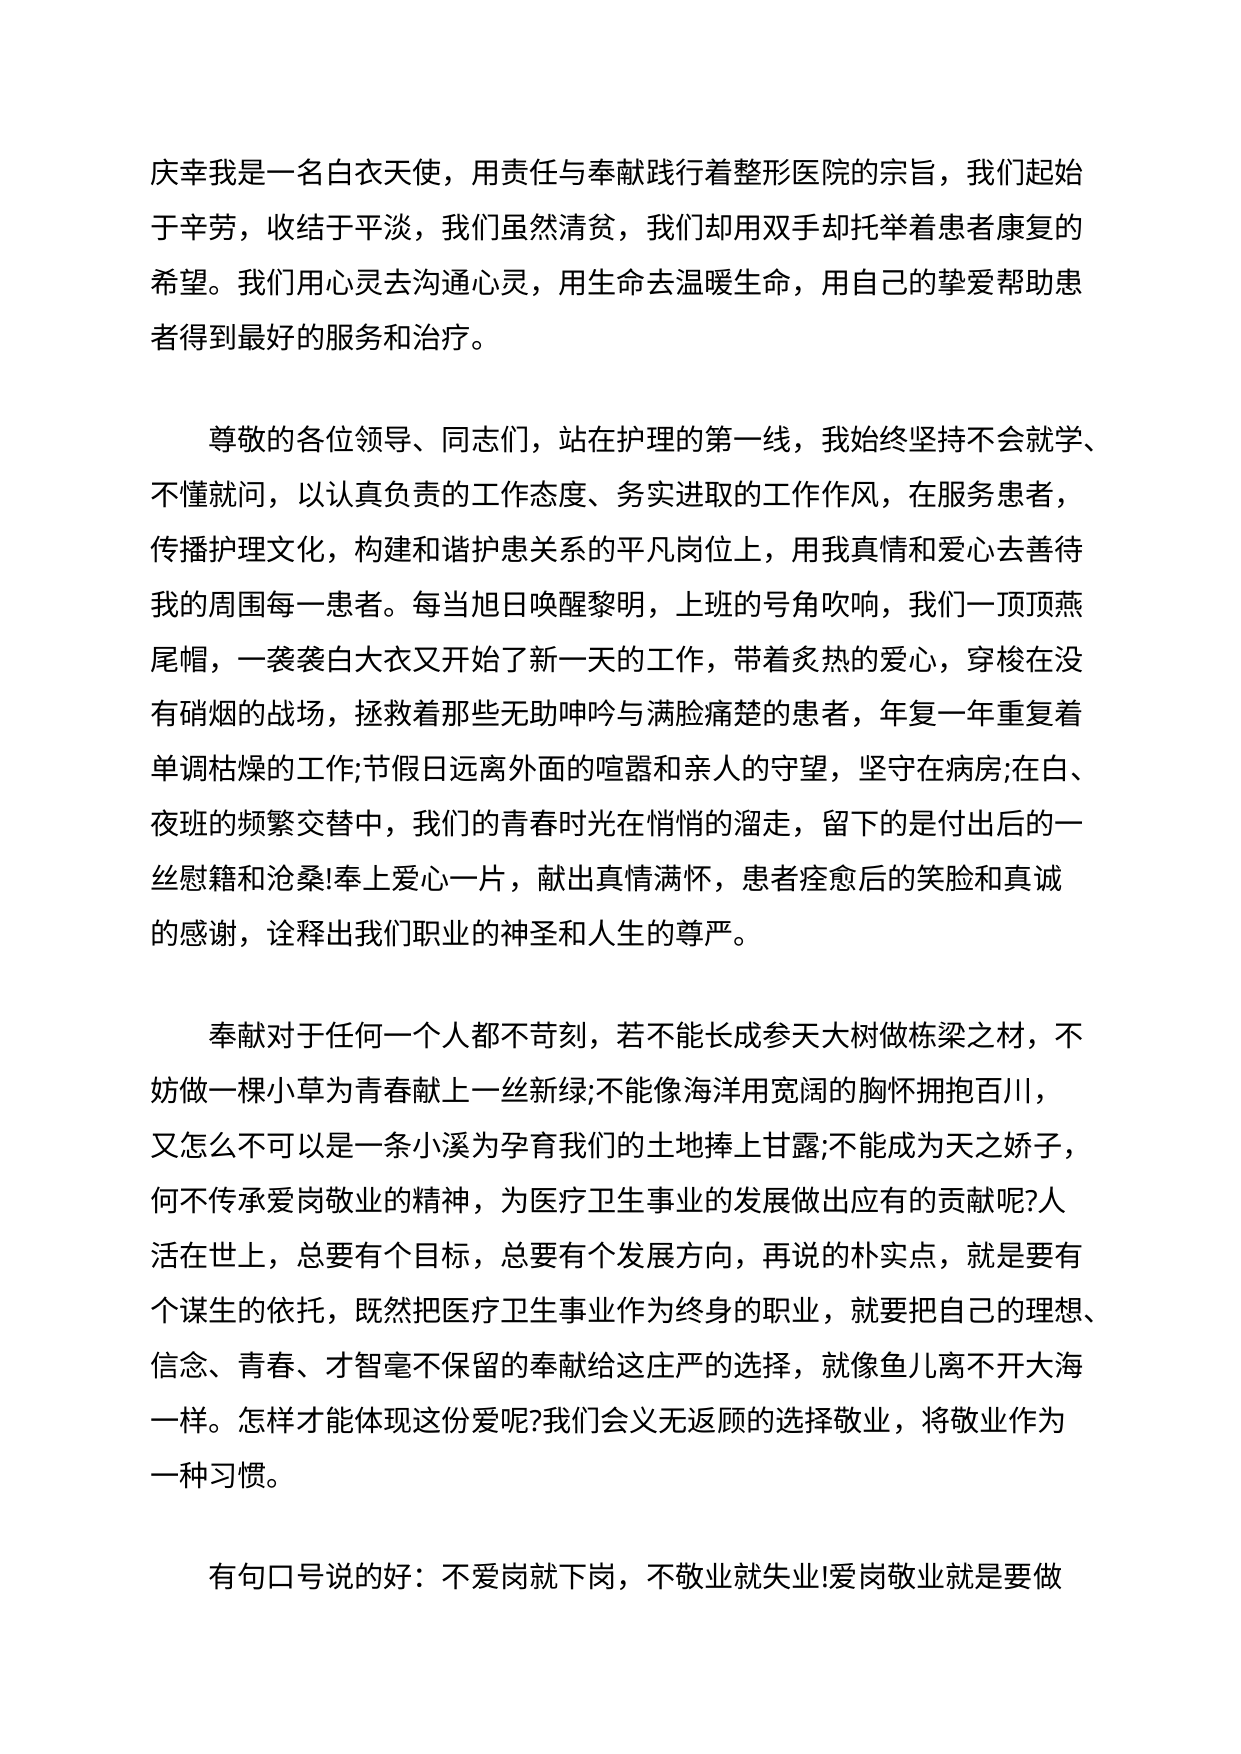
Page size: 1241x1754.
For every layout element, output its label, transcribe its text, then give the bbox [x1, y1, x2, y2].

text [150, 1554, 1090, 1596]
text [150, 150, 1090, 357]
text 尊敬的各位领导、同志们，站在护理的第一线，我始终坚持不会就学、不懂就问，以认真负责的工作态度、务实进取的工作作风，在服务患者，传播护理文化，构建和谐护患关系的平凡岗位上，用我真情和爱心去善待我的周围每一患者。每当旭日唤醒黎明，上班的号角吹响，我们一顶顶燕尾帽，一袭袭白大衣又开始了新一天的工作，带着炙热的爱心，穿梭在没有硝烟的战场，拯救着那些无助呻吟与满脸痛楚的患者，年复一年重复着单调枯燥的工作;节假日远离外面的喧嚣和亲人的守望，坚守在病房;在白、夜班的频繁交替中，我们的青春时光在悄悄的溜走，留下的是付出后的一丝慰籍和沧桑!奉上爱心一片，献出真情满怀，患者痊愈后的笑脸和真诚的感谢，诠释出我们职业的神圣和人生的尊严。 [150, 416, 1090, 953]
text 奉献对于任何一个人都不苛刻，若不能长成参天大树做栋梁之材，不妨做一棵小草为青春献上一丝新绿;不能像海洋用宽阔的胸怀拥抱百川，又怎么不可以是一条小溪为孕育我们的土地捧上甘露;不能成为天之娇子，何不传承爱岗敬业的精神，为医疗卫生事业的发展做出应有的贡献呢?人活在世上，总要有个目标，总要有个发展方向，再说的朴实点，就是要有个谋生的依托，既然把医疗卫生事业作为终身的职业，就要把自己的理想、信念、青春、才智毫不保留的奉献给这庄严的选择，就像鱼儿离不开大海一样。怎样才能体现这份爱呢?我们会义无返顾的选择敬业，将敬业作为一种习惯。 [150, 1012, 1090, 1494]
